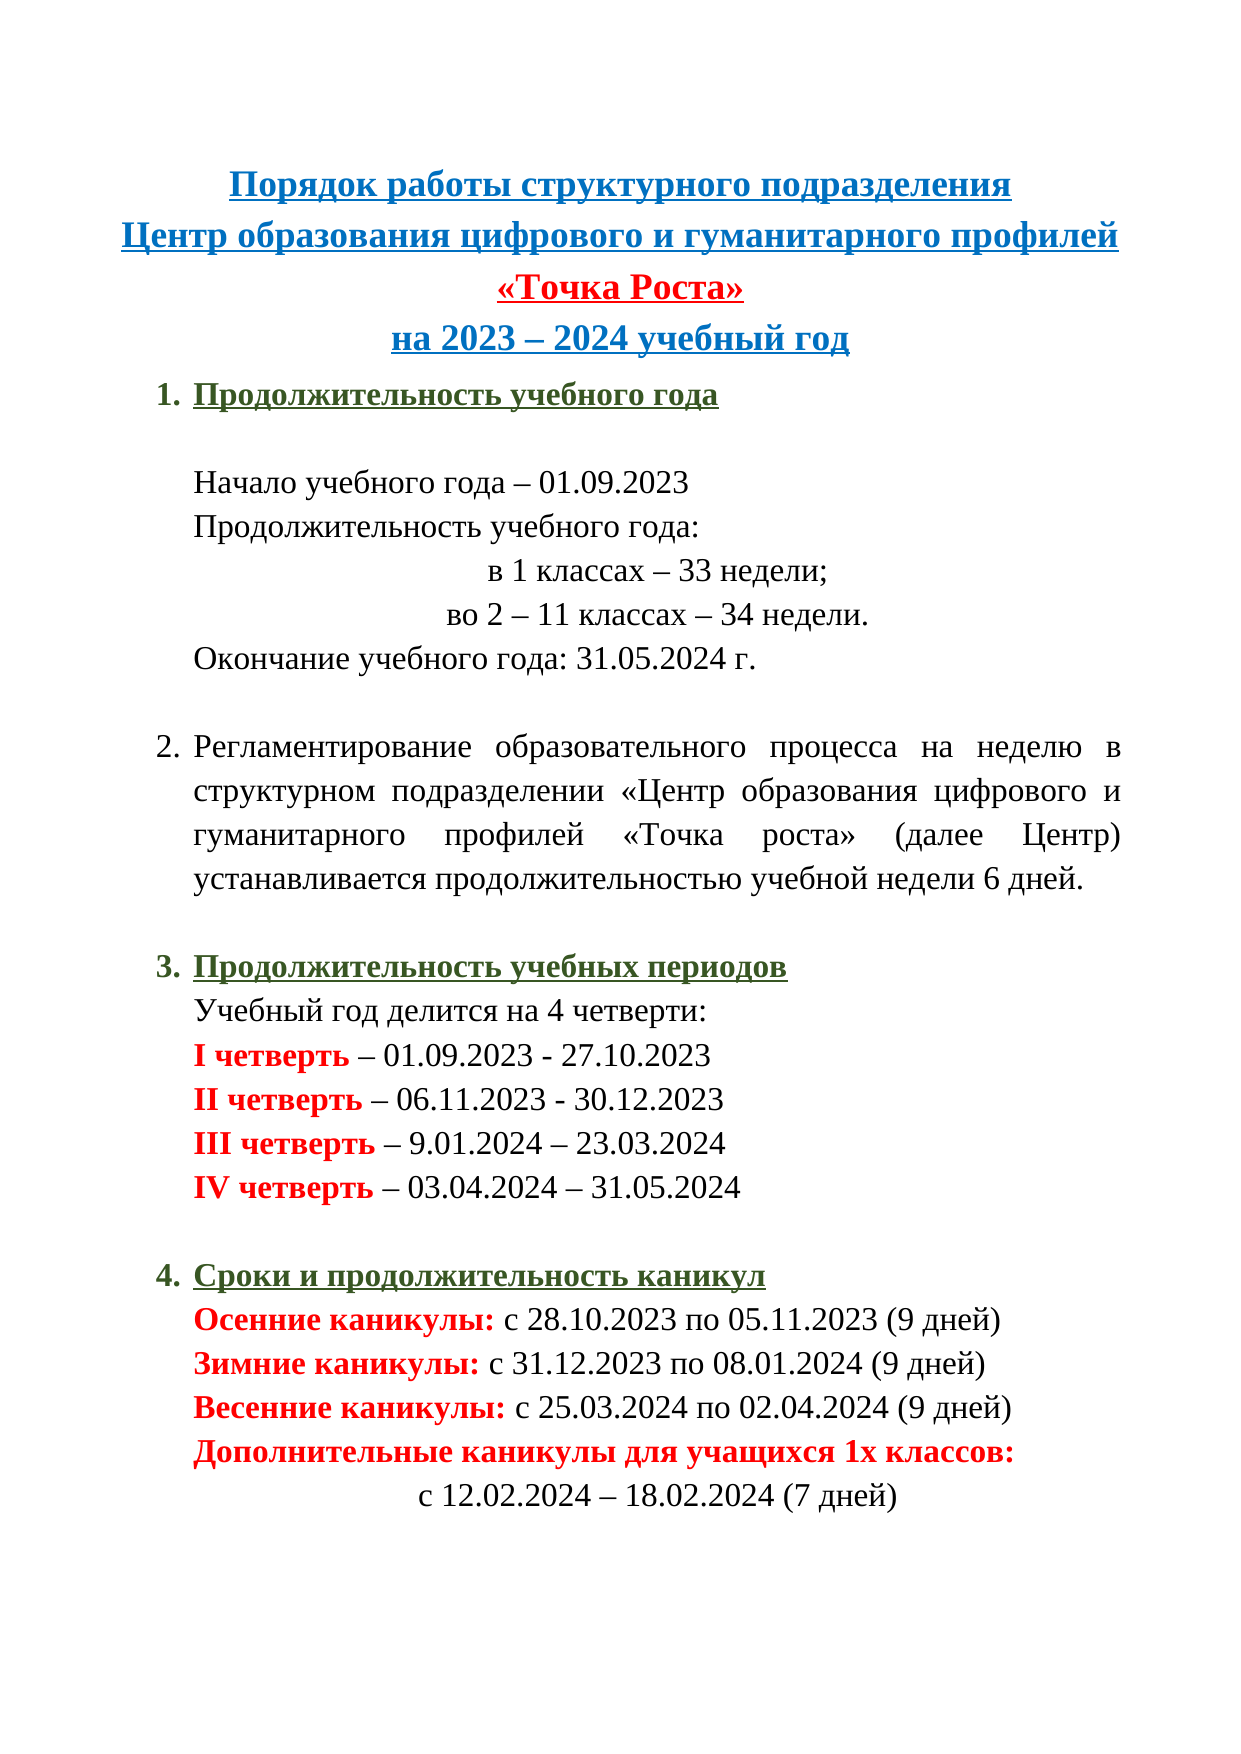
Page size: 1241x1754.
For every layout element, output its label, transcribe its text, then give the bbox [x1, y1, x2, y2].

list Начало учебного года – 01.09.2023 [193, 462, 1122, 500]
list Весенние каникулы: с 25.03.2024 по 02.04.2024 (9 дней) [193, 1387, 1122, 1426]
list Продолжительность учебного года [156, 374, 1122, 412]
list в 1 классах – 33 недели; [193, 550, 1122, 588]
list Зимние каникулы: с 31.12.2023 по 08.01.2024 (9 дней) [193, 1343, 1122, 1382]
list с 12.02.2024 – 18.02.2024 (7 дней) [193, 1475, 1122, 1514]
list Сроки и продолжительность каникул [156, 1255, 1122, 1293]
text Порядок работы структурного подразделения [118, 169, 1122, 204]
list Дополнительные каникулы для учащихся 1х классов: [193, 1431, 1122, 1470]
text Центр образования цифрового и гуманитарного профилей [118, 220, 1122, 255]
list Осенние каникулы: с 28.10.2023 по 05.11.2023 (9 дней) [193, 1299, 1122, 1337]
list II четверть – 06.11.2023 - 30.12.2023 [193, 1079, 1122, 1117]
text на 2023 – 2024 учебный год [118, 323, 1122, 357]
text «Точка Роста» [118, 272, 1122, 306]
list Учебный год делится на 4 четверти: [193, 991, 1122, 1029]
list III четверть – 9.01.2024 – 23.03.2024 [193, 1123, 1122, 1161]
list Регламентирование образовательного процесса на неделю в структурном подразделении «Центр образования цифрового и гуманитарного профилей «Точка роста» (далее Центр) устанавливается продолжительностью учебной недели 6 дней. [156, 726, 1122, 897]
list Продолжительность учебного года: [193, 506, 1122, 544]
list во 2 – 11 классах – 34 недели. [193, 594, 1122, 632]
list I четверть – 01.09.2023 - 27.10.2023 [193, 1035, 1122, 1073]
list Продолжительность учебных периодов [156, 947, 1122, 985]
list Окончание учебного года: 31.05.2024 г. [193, 638, 1122, 677]
list IV четверть – 03.04.2024 – 31.05.2024 [193, 1167, 1122, 1205]
